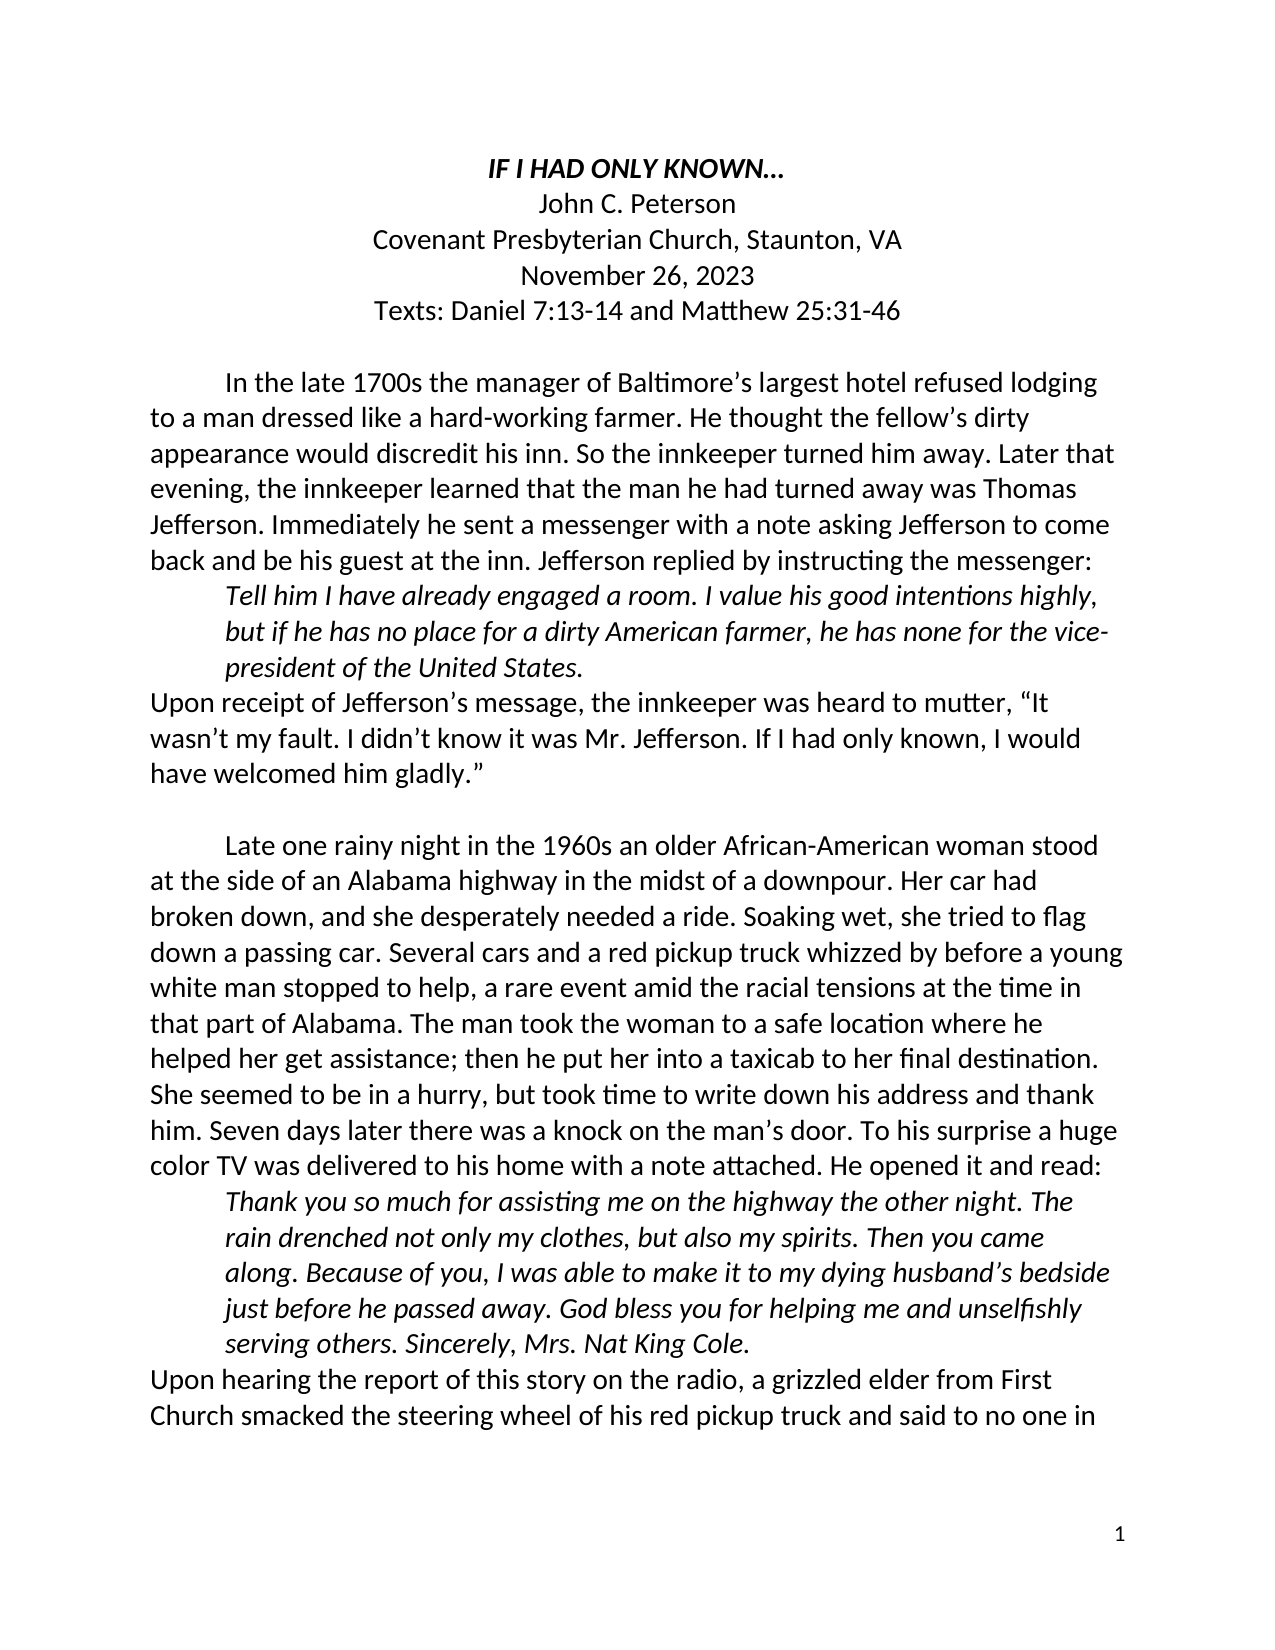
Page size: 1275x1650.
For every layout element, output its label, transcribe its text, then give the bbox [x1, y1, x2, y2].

text In the late 1700s the manager of Baltimore’s largest hotel refused lodging to a man dressed like a hard-working farmer. He thought the fellow’s dirty appearance would discredit his inn. So the innkeeper turned him away. Later that evening, the innkeeper learned that the man he had turned away was Thomas Jefferson. Immediately he sent a messenger with a note asking Jefferson to come back and be his guest at the inn. Jefferson replied by instructing the messenger: [150, 364, 1125, 577]
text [150, 1361, 1125, 1432]
text IF I HAD ONLY KNOWN… [150, 150, 1125, 186]
text John C. Peterson [150, 186, 1125, 221]
text Thank you so much for assisting me on the highway the other night. The rain drenched not only my clothes, but also my spirits. Then you came along. Because of you, I was able to make it to my dying husband’s bedside just before he passed away. God bless you for helping me and unselfishly serving others. Sincerely, Mrs. Nat King Cole. [225, 1183, 1125, 1361]
text Covenant Presbyterian Church, Staunton, VA [150, 221, 1125, 257]
text Upon receipt of Jefferson’s message, the innkeeper was heard to mutter, “It wasn’t my fault. I didn’t know it was Mr. Jefferson. If I had only known, I would have welcomed him gladly.” [150, 684, 1125, 791]
text Late one rainy night in the 1960s an older African-American woman stood at the side of an Alabama highway in the midst of a downpour. Her car had broken down, and she desperately needed a ride. Soaking wet, she tried to flag down a passing car. Several cars and a red pickup truck whizzed by before a young white man stopped to help, a rare event amid the racial tensions at the time in that part of Alabama. The man took the woman to a safe location where he helped her get assistance; then he put her into a taxicab to her final destination. She seemed to be in a hurry, but took time to write down his address and thank him. Seven days later there was a knock on the man’s door. To his surprise a huge color TV was delivered to his home with a note attached. He opened it and read: [150, 827, 1125, 1183]
text Tell him I have already engaged a room. I value his good intentions highly, but if he has no place for a dirty American farmer, he has none for the vice- president of the United States. [150, 577, 1125, 684]
text November 26, 2023 [150, 257, 1125, 292]
text Texts: Daniel 7:13-14 and Matthew 25:31-46 [150, 292, 1125, 328]
